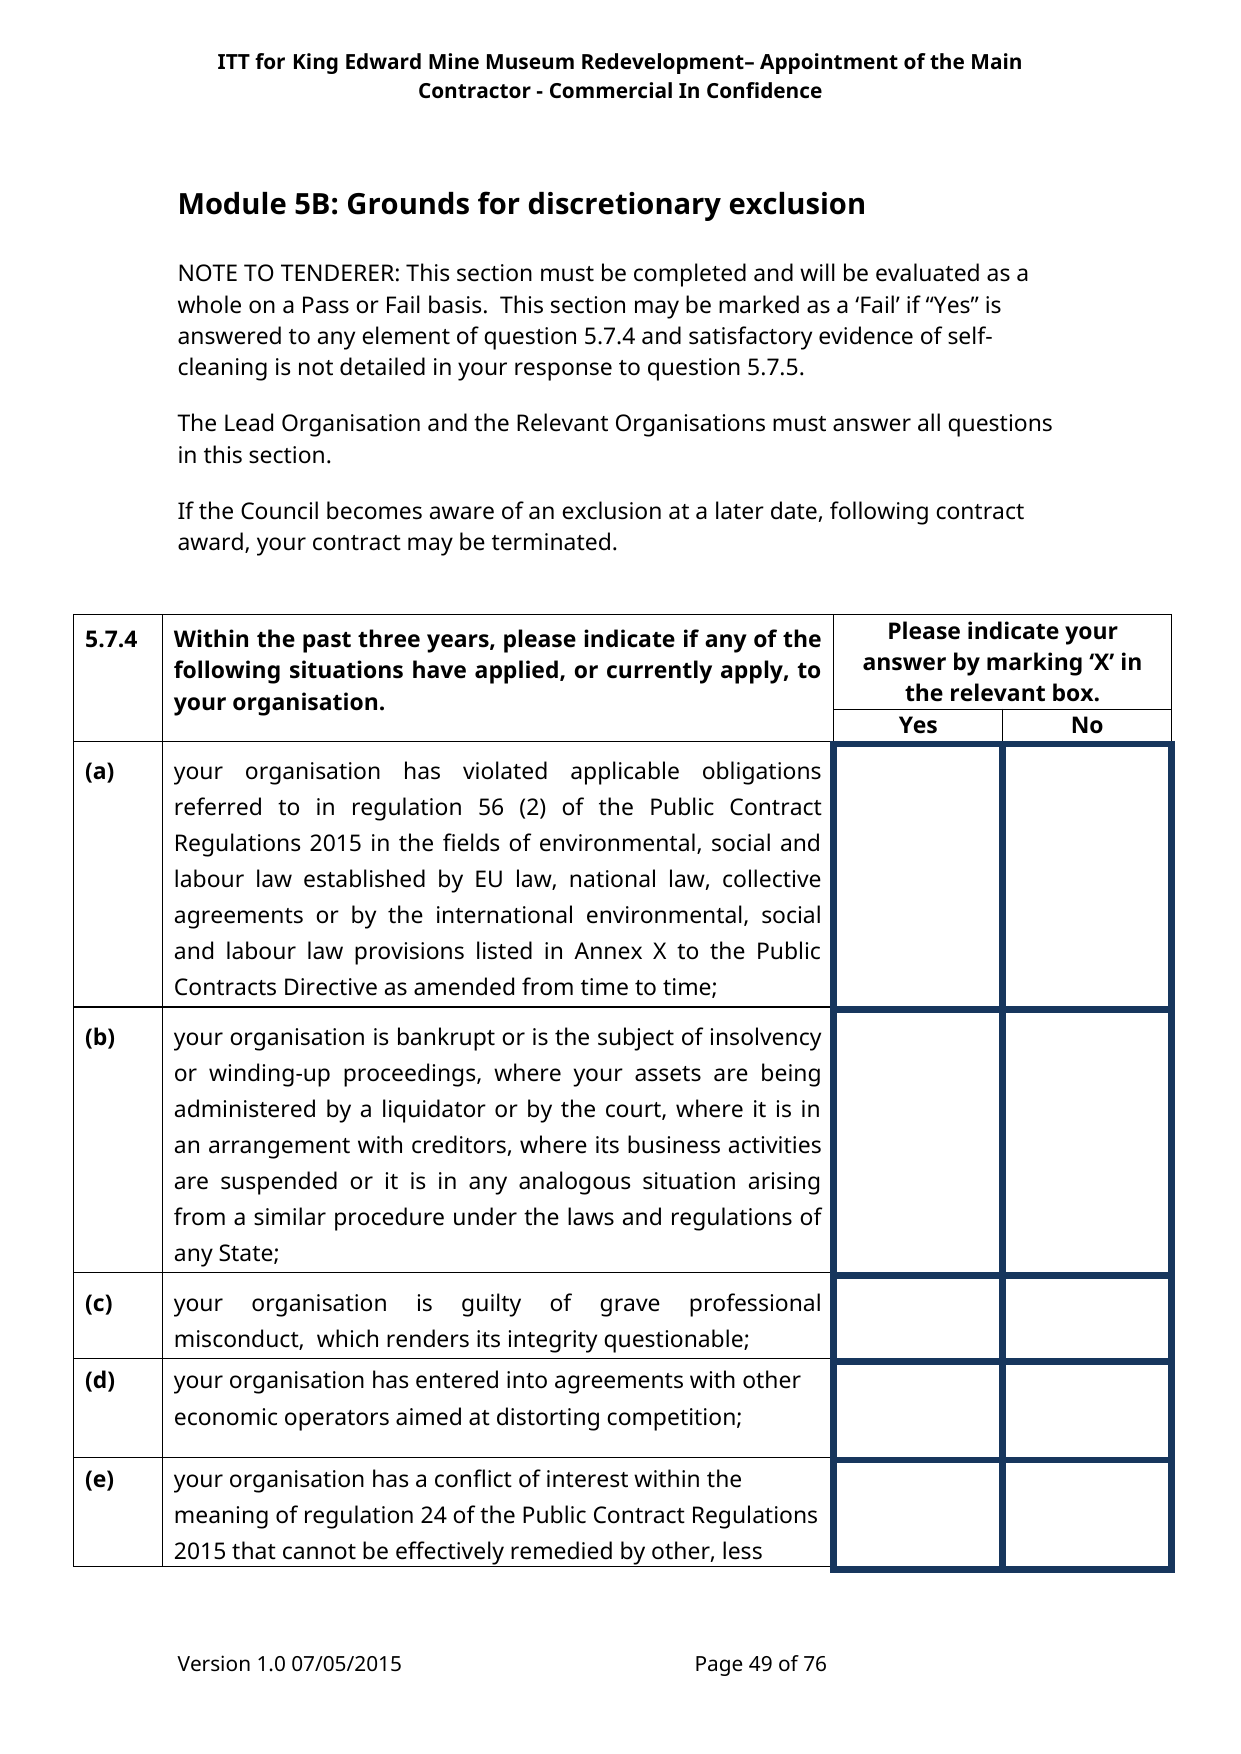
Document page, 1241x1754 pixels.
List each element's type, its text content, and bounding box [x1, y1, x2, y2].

table_cell Yes [834, 710, 1002, 741]
table_cell [837, 1463, 999, 1566]
text NOTE TO TENDERER: This section must be completed and will be evaluated as a whole on a Pass or Fail basis. This section may be marked as a ‘Fail’ if “Yes” is answered to any element of question 5.7.4 and satisfactory evidence of self-cleaning is not detailed in your response to question 5.7.5. [177, 257, 1063, 382]
table_cell (c) [74, 1273, 162, 1358]
table_cell your organisation has violated applicable obligations referred to in regulation 56 (2) of the Public Contract Regulations 2015 in the fields of environmental, social and labour law established by EU law, national law, collective agreements or by the international environmental, social and labour law provisions listed in Annex X to the Public Contracts Directive as amended from time to time; [163, 742, 830, 1006]
table_cell [837, 1013, 999, 1272]
table_cell [837, 1279, 999, 1358]
table_cell [1006, 747, 1168, 1006]
table_cell your organisation is guilty of grave professional misconduct, which renders its integrity questionable; [163, 1273, 830, 1358]
table_cell [1006, 1279, 1168, 1358]
table_header 5.7.4 [74, 615, 162, 741]
table_cell [1006, 1463, 1168, 1566]
table_cell [837, 747, 999, 1006]
table_cell (b) [74, 1008, 162, 1272]
table_header Please indicate your answer by marking ‘X’ in the relevant box. [834, 615, 1171, 708]
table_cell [163, 1458, 830, 1566]
table_header Within the past three years, please indicate if any of the following situations have applied, or currently apply, to your organisation. [163, 615, 833, 741]
table_cell [1006, 1365, 1168, 1457]
text If the Council becomes aware of an exclusion at a later date, following contract award, your contract may be terminated. [177, 495, 1063, 557]
table_cell [1006, 1013, 1168, 1272]
table_cell [837, 1365, 999, 1457]
table_cell No [1003, 710, 1171, 741]
table_cell (d) [74, 1359, 162, 1457]
table_cell (e) [74, 1458, 162, 1566]
table_cell your organisation is bankrupt or is the subject of insolvency or winding-up proceedings, where your assets are being administered by a liquidator or by the court, where it is in an arrangement with creditors, where its business activities are suspended or it is in any analogous situation arising from a similar procedure under the laws and regulations of any State; [163, 1008, 830, 1272]
text Module 5B: Grounds for discretionary exclusion [177, 183, 1045, 223]
table_cell your organisation has entered into agreements with other economic operators aimed at distorting competition; [163, 1359, 830, 1457]
table_cell (a) [74, 742, 162, 1006]
text The Lead Organisation and the Relevant Organisations must answer all questions in this section. [177, 407, 1063, 470]
